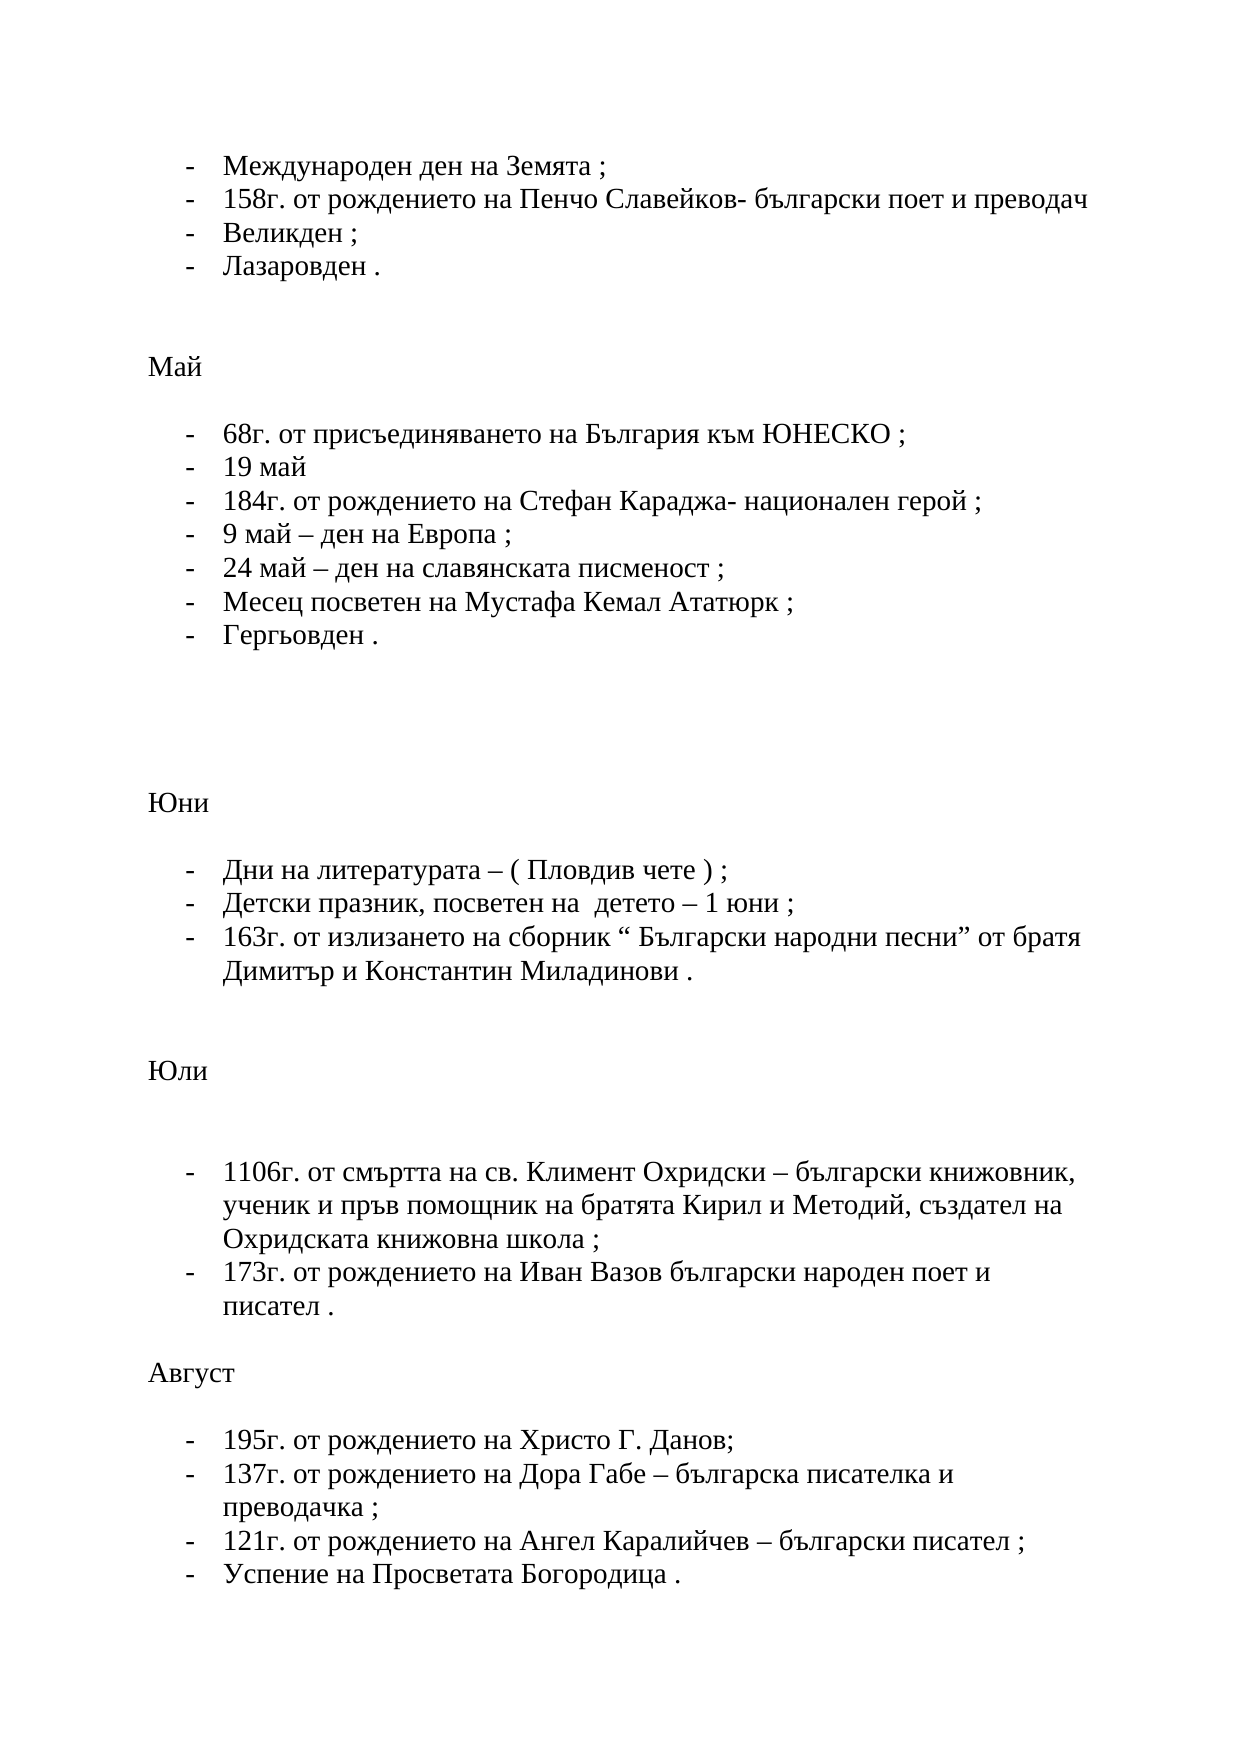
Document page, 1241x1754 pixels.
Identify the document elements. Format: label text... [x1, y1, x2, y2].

list 1106г. от смъртта на св. Климент Охридски – български книжовник, ученик и пръв помощник на братята Кирил и Методий, създател на Охридската книжовна школа ; [185, 1154, 1093, 1254]
text Май [148, 349, 1093, 382]
list Месец посветен на Мустафа Кемал Ататюрк ; [185, 584, 1093, 617]
list Успение на Просветата Богородица . [185, 1556, 1093, 1590]
list 9 май – ден на Европа ; [185, 517, 1093, 550]
list 121г. от рождението на Ангел Каралийчев – български писател ; [185, 1523, 1093, 1556]
list Международен ден на Земята ; [185, 148, 1093, 181]
list Детски празник, посветен на детето – 1 юни ; [185, 886, 1093, 919]
list 163г. от излизането на сборник “ Български народни песни” от братя Димитър и Константин Миладинови . [185, 919, 1093, 986]
list 158г. от рождението на Пенчо Славейков- български поет и преводач [185, 181, 1093, 215]
text Юни [148, 785, 1093, 818]
list 137г. от рождението на Дора Габе – българска писателка и преводачка ; [185, 1456, 1093, 1523]
list 173г. от рождението на Иван Вазов български народен поет и писател . [185, 1254, 1093, 1322]
list Гергьовден . [185, 617, 1093, 651]
list 195г. от рождението на Христо Г. Данов; [185, 1422, 1093, 1456]
text Юли [148, 1053, 1093, 1087]
list 184г. от рождението на Стефан Караджа- национален герой ; [185, 483, 1093, 517]
list Великден ; [185, 215, 1093, 248]
list Дни на литературата – ( Пловдив чете ) ; [185, 852, 1093, 886]
list 68г. от присъединяването на България към ЮНЕСКО ; [185, 416, 1093, 449]
text Август [148, 1355, 1093, 1389]
list 24 май – ден на славянската писменост ; [185, 550, 1093, 584]
list Лазаровден . [185, 248, 1093, 282]
list 19 май [185, 449, 1093, 483]
